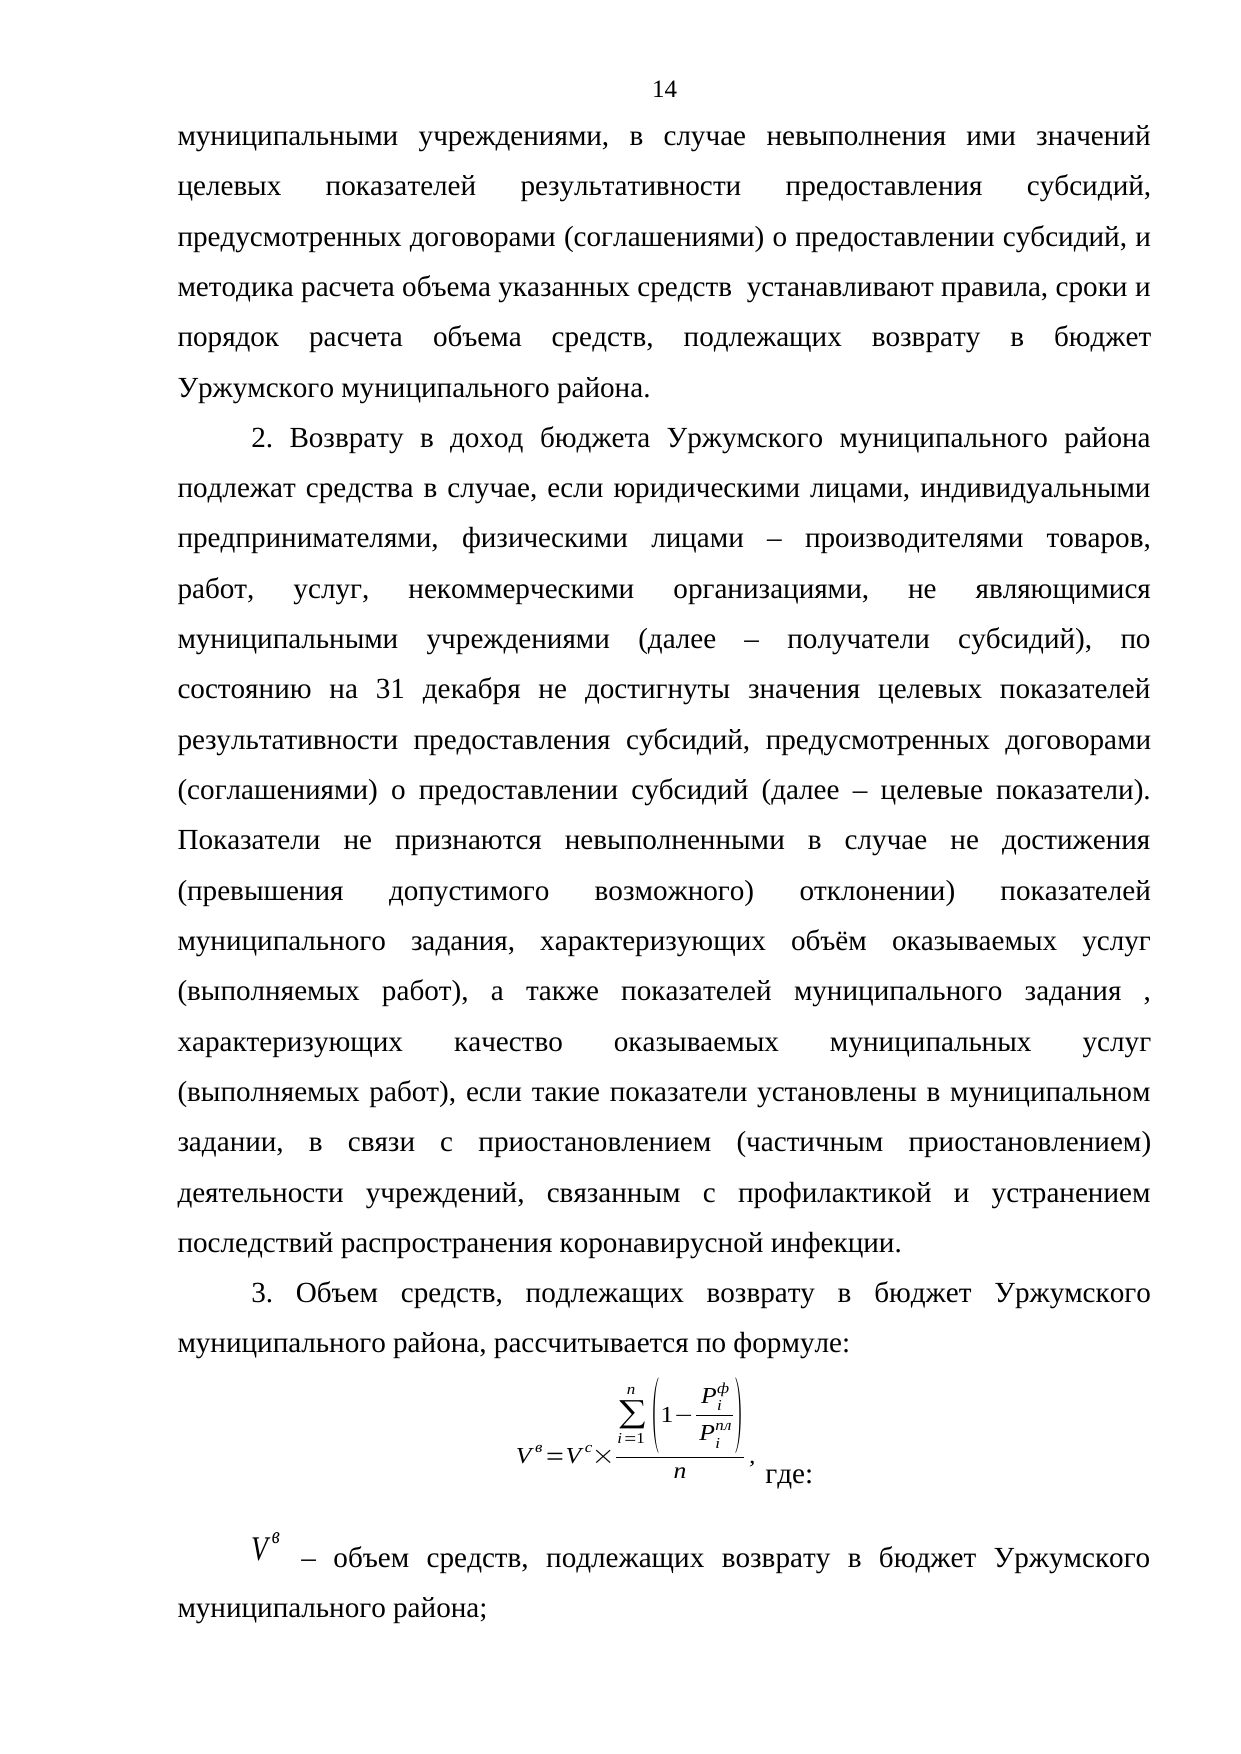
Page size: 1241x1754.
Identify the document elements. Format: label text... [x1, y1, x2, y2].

text где: [177, 1376, 1152, 1490]
text 3. Объем средств, подлежащих возврату в бюджет Уржумского муниципального района, рассчитывается по формуле: [177, 1275, 1152, 1359]
text 2. Возврату в доход бюджета Уржумского муниципального района подлежат средства в случае, если юридическими лицами, индивидуальными предпринимателями, физическими лицами – производителями товаров, работ, услуг, некоммерческими организациями, не являющимися муниципальными учреждениями (далее – получатели субсидий), по состоянию на 31 декабря не достигнуты значения целевых показателей результативности предоставления субсидий, предусмотренных договорами (соглашениями) о предоставлении субсидий (далее – целевые показатели). Показатели не признаются невыполненными в случае не достижения (превышения допустимого возможного) отклонении) показателей муниципального задания, характеризующих объём оказываемых услуг (выполняемых работ), а также показателей муниципального задания , характеризующих качество оказываемых муниципальных услуг (выполняемых работ), если такие показатели установлены в муниципальном задании, в связи с приостановлением (частичным приостановлением) деятельности учреждений, связанным с профилактикой и устранением последствий распространения коронавирусной инфекции. [177, 420, 1152, 1258]
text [177, 118, 1152, 403]
text – объем средств, подлежащих возврату в бюджет Уржумского муниципального района; [177, 1523, 1152, 1624]
